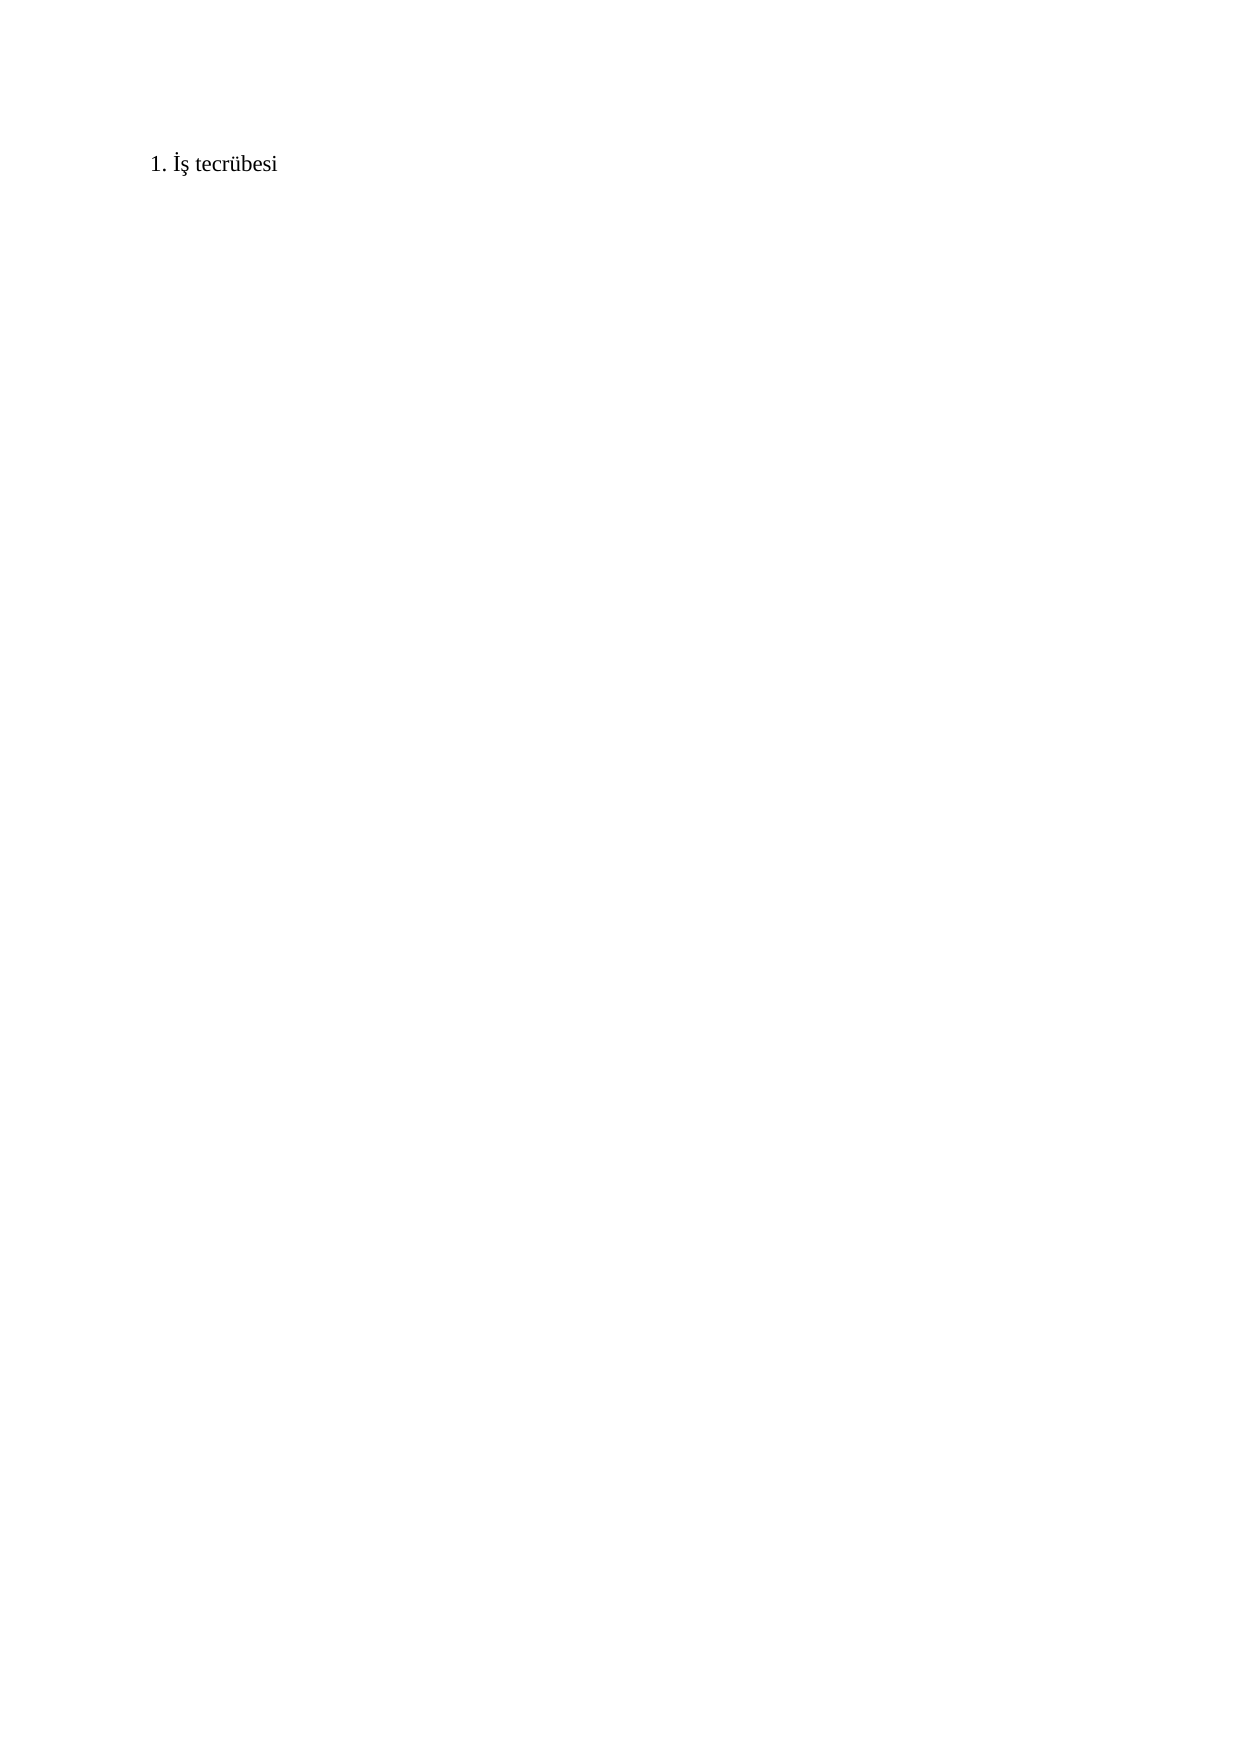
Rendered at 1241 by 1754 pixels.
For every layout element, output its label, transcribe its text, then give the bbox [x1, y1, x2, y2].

text 1. İş tecrübesi [150, 150, 1090, 176]
